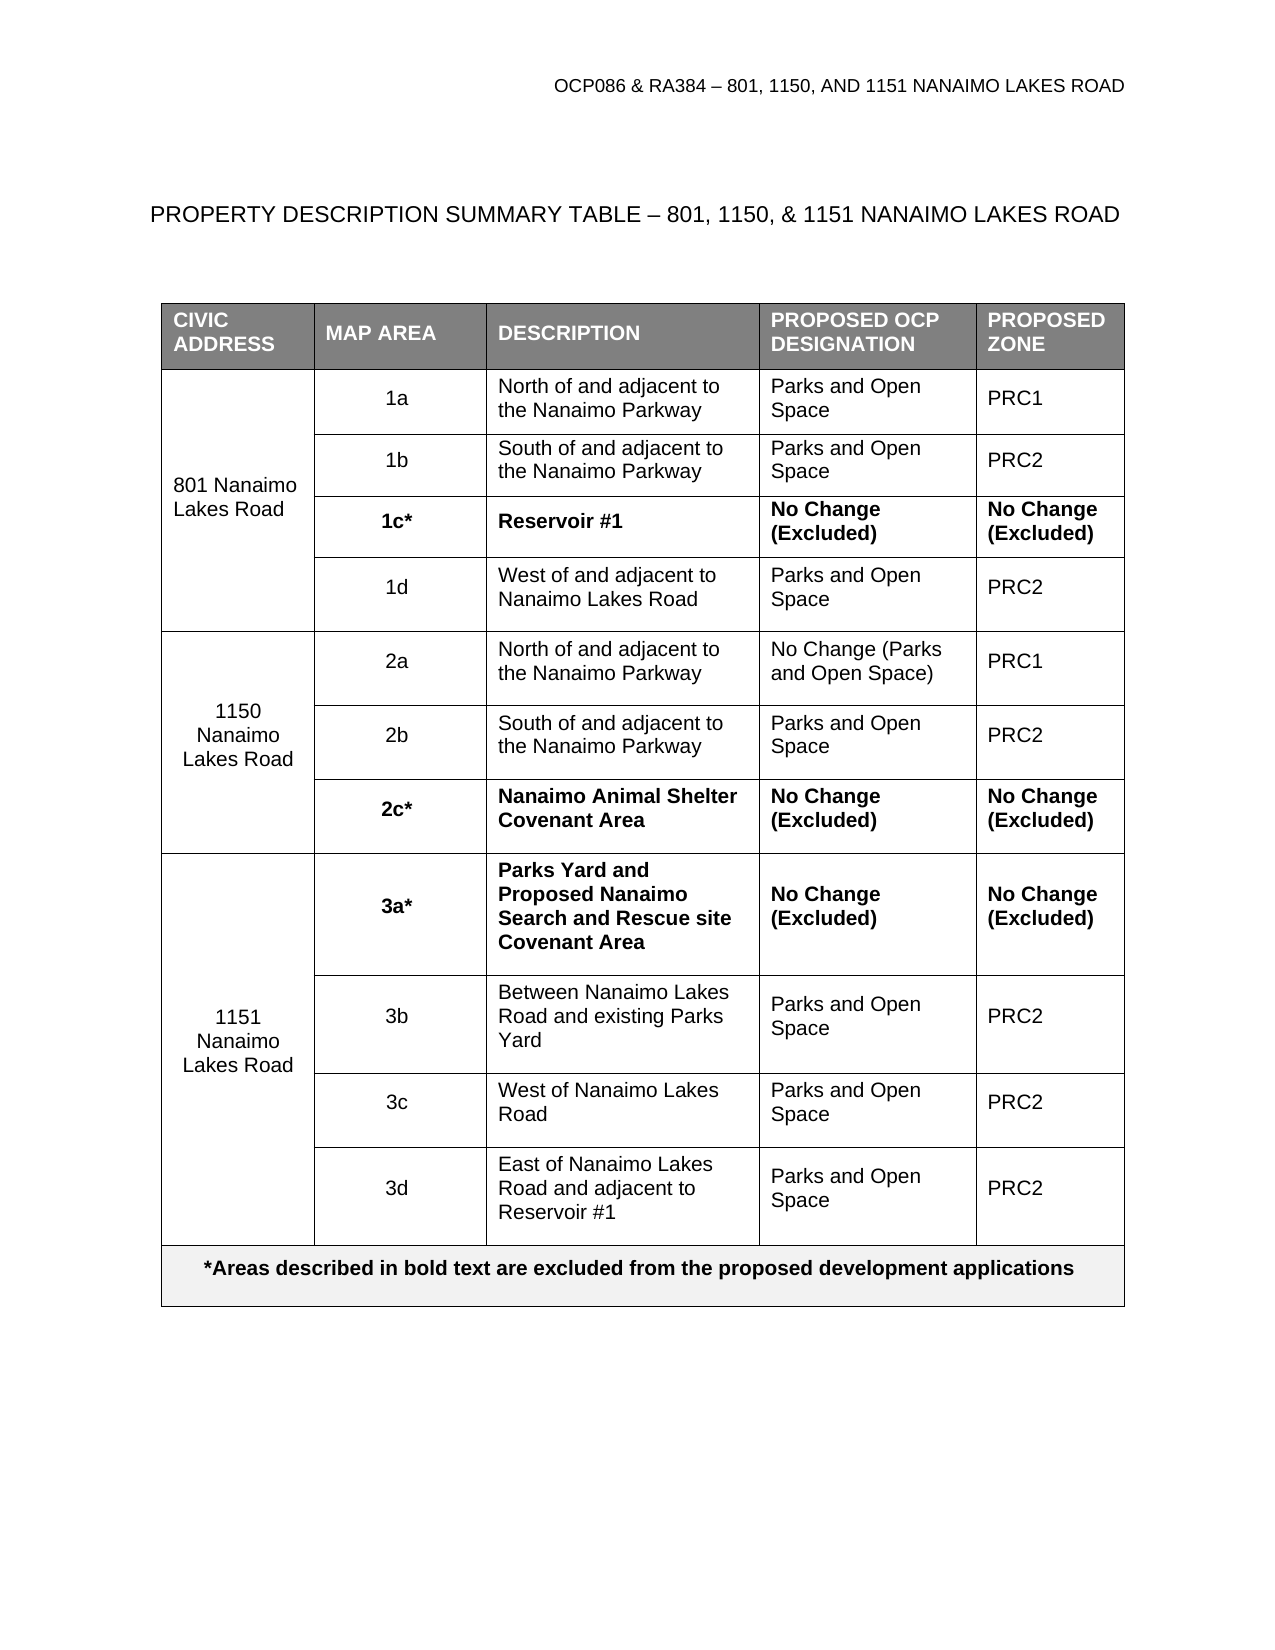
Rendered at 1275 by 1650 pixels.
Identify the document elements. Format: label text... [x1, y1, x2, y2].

table_cell *Areas described in bold text are excluded from the proposed development applications [162, 1246, 1124, 1306]
table_cell PRC2 [977, 558, 1124, 631]
table_cell No Change (Excluded) [760, 854, 976, 975]
table_header PROPOSED OCP DESIGNATION [760, 304, 976, 369]
table_cell Parks and Open Space [760, 558, 976, 631]
table_cell No Change (Excluded) [977, 854, 1124, 975]
table_cell No Change (Parks and Open Space) [760, 632, 976, 705]
table_cell Parks and Open Space [760, 706, 976, 779]
table_cell Parks and Open Space [760, 976, 976, 1073]
table_cell No Change (Excluded) [977, 497, 1124, 557]
table_cell 3c [315, 1074, 486, 1147]
table_cell West of and adjacent to Nanaimo Lakes Road [487, 558, 759, 631]
table_header DESCRIPTION [487, 304, 759, 369]
table_cell 2c* [315, 780, 486, 853]
table_cell 3a* [315, 854, 486, 975]
table_cell No Change (Excluded) [760, 497, 976, 557]
table_cell PRC2 [977, 976, 1124, 1073]
table_cell North of and adjacent to the Nanaimo Parkway [487, 632, 759, 705]
table_cell PRC2 [977, 706, 1124, 779]
table_cell 1150 Nanaimo Lakes Road [162, 632, 314, 853]
table_cell Parks and Open Space [760, 370, 976, 434]
table_cell PRC1 [977, 370, 1124, 434]
table_cell North of and adjacent to the Nanaimo Parkway [487, 370, 759, 434]
table_cell Parks and Open Space [760, 1148, 976, 1245]
table_cell 1a [315, 370, 486, 434]
table_cell Parks and Open Space [760, 1074, 976, 1147]
table_cell PRC1 [977, 632, 1124, 705]
table_cell Nanaimo Animal Shelter Covenant Area [487, 780, 759, 853]
table_cell 1151 Nanaimo Lakes Road [162, 854, 314, 1245]
table_cell West of Nanaimo Lakes Road [487, 1074, 759, 1147]
table_cell East of Nanaimo Lakes Road and adjacent to Reservoir #1 [487, 1148, 759, 1245]
table_cell No Change (Excluded) [760, 780, 976, 853]
table_cell PRC2 [977, 435, 1124, 496]
table_cell 3b [315, 976, 486, 1073]
table_cell Between Nanaimo Lakes Road and existing Parks Yard [487, 976, 759, 1073]
table_cell 2b [315, 706, 486, 779]
table_cell PRC2 [977, 1148, 1124, 1245]
table_cell PRC2 [977, 1074, 1124, 1147]
table_cell 1b [315, 435, 486, 496]
table_cell South of and adjacent to the Nanaimo Parkway [487, 706, 759, 779]
table_cell Reservoir #1 [487, 497, 759, 557]
table_cell 1c* [315, 497, 486, 557]
table_header CIVIC ADDRESS [162, 304, 314, 369]
table_cell 1d [315, 558, 486, 631]
table_cell Parks Yard and Proposed Nanaimo Search and Rescue site Covenant Area [487, 854, 759, 975]
table_cell Parks and Open Space [760, 435, 976, 496]
text PROPERTY DESCRIPTION SUMMARY TABLE – 801, 1150, & 1151 NANAIMO LAKES ROAD [150, 201, 1125, 227]
table_cell No Change (Excluded) [977, 780, 1124, 853]
table_cell South of and adjacent to the Nanaimo Parkway [487, 435, 759, 496]
table_cell 3d [315, 1148, 486, 1245]
table_cell 2a [315, 632, 486, 705]
table_header PROPOSED ZONE [977, 304, 1124, 369]
table_cell 801 Nanaimo Lakes Road [162, 370, 314, 631]
table_header MAP AREA [315, 304, 486, 369]
